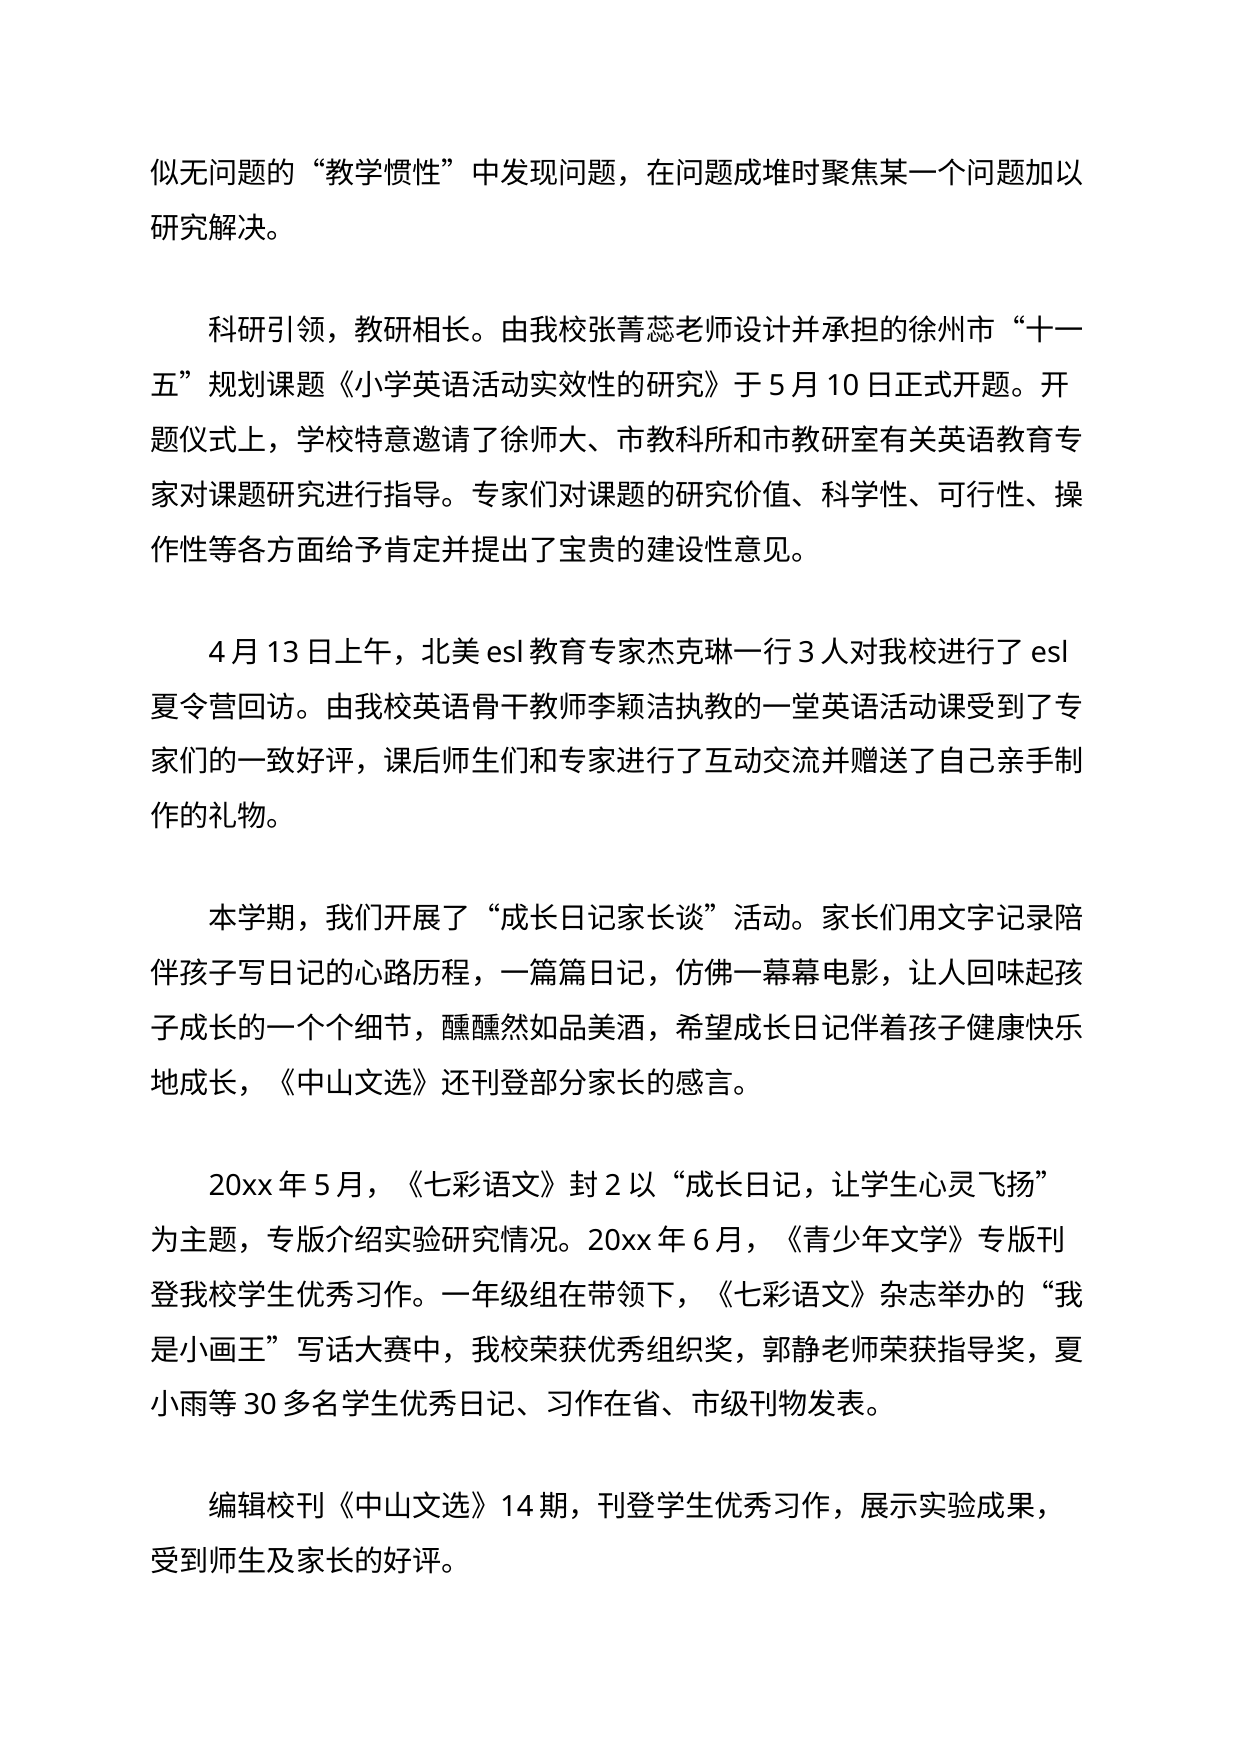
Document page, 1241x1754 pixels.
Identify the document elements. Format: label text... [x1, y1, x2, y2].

text 4月13日上午，北美esl教育专家杰克琳一行3人对我校进行了esl夏令营回访。由我校英语骨干教师李颖洁执教的一堂英语活动课受到了专家们的一致好评，课后师生们和专家进行了互动交流并赠送了自己亲手制作的礼物。 [150, 628, 1090, 835]
text 本学期，我们开展了“成长日记家长谈”活动。家长们用文字记录陪伴孩子写日记的心路历程，一篇篇日记，仿佛一幕幕电影，让人回味起孩子成长的一个个细节，醺醺然如品美酒，希望成长日记伴着孩子健康快乐地成长，《中山文选》还刊登部分家长的感言。 [150, 895, 1090, 1102]
text 20xx年5月，《七彩语文》封2以“成长日记，让学生心灵飞扬”为主题，专版介绍实验研究情况。20xx年6月，《青少年文学》专版刊登我校学生优秀习作。一年级组在带领下，《七彩语文》杂志举办的“我是小画王”写话大赛中，我校荣获优秀组织奖，郭静老师荣获指导奖，夏小雨等30多名学生优秀日记、习作在省、市级刊物发表。 [150, 1161, 1090, 1423]
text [150, 150, 1090, 247]
text 科研引领，教研相长。由我校张菁蕊老师设计并承担的徐州市“十一五”规划课题《小学英语活动实效性的研究》于5月10日正式开题。开题仪式上，学校特意邀请了徐师大、市教科所和市教研室有关英语教育专家对课题研究进行指导。专家们对课题的研究价值、科学性、可行性、操作性等各方面给予肯定并提出了宝贵的建设性意见。 [150, 307, 1090, 569]
text 编辑校刊《中山文选》14期，刊登学生优秀习作，展示实验成果，受到师生及家长的好评。 [150, 1483, 1090, 1580]
